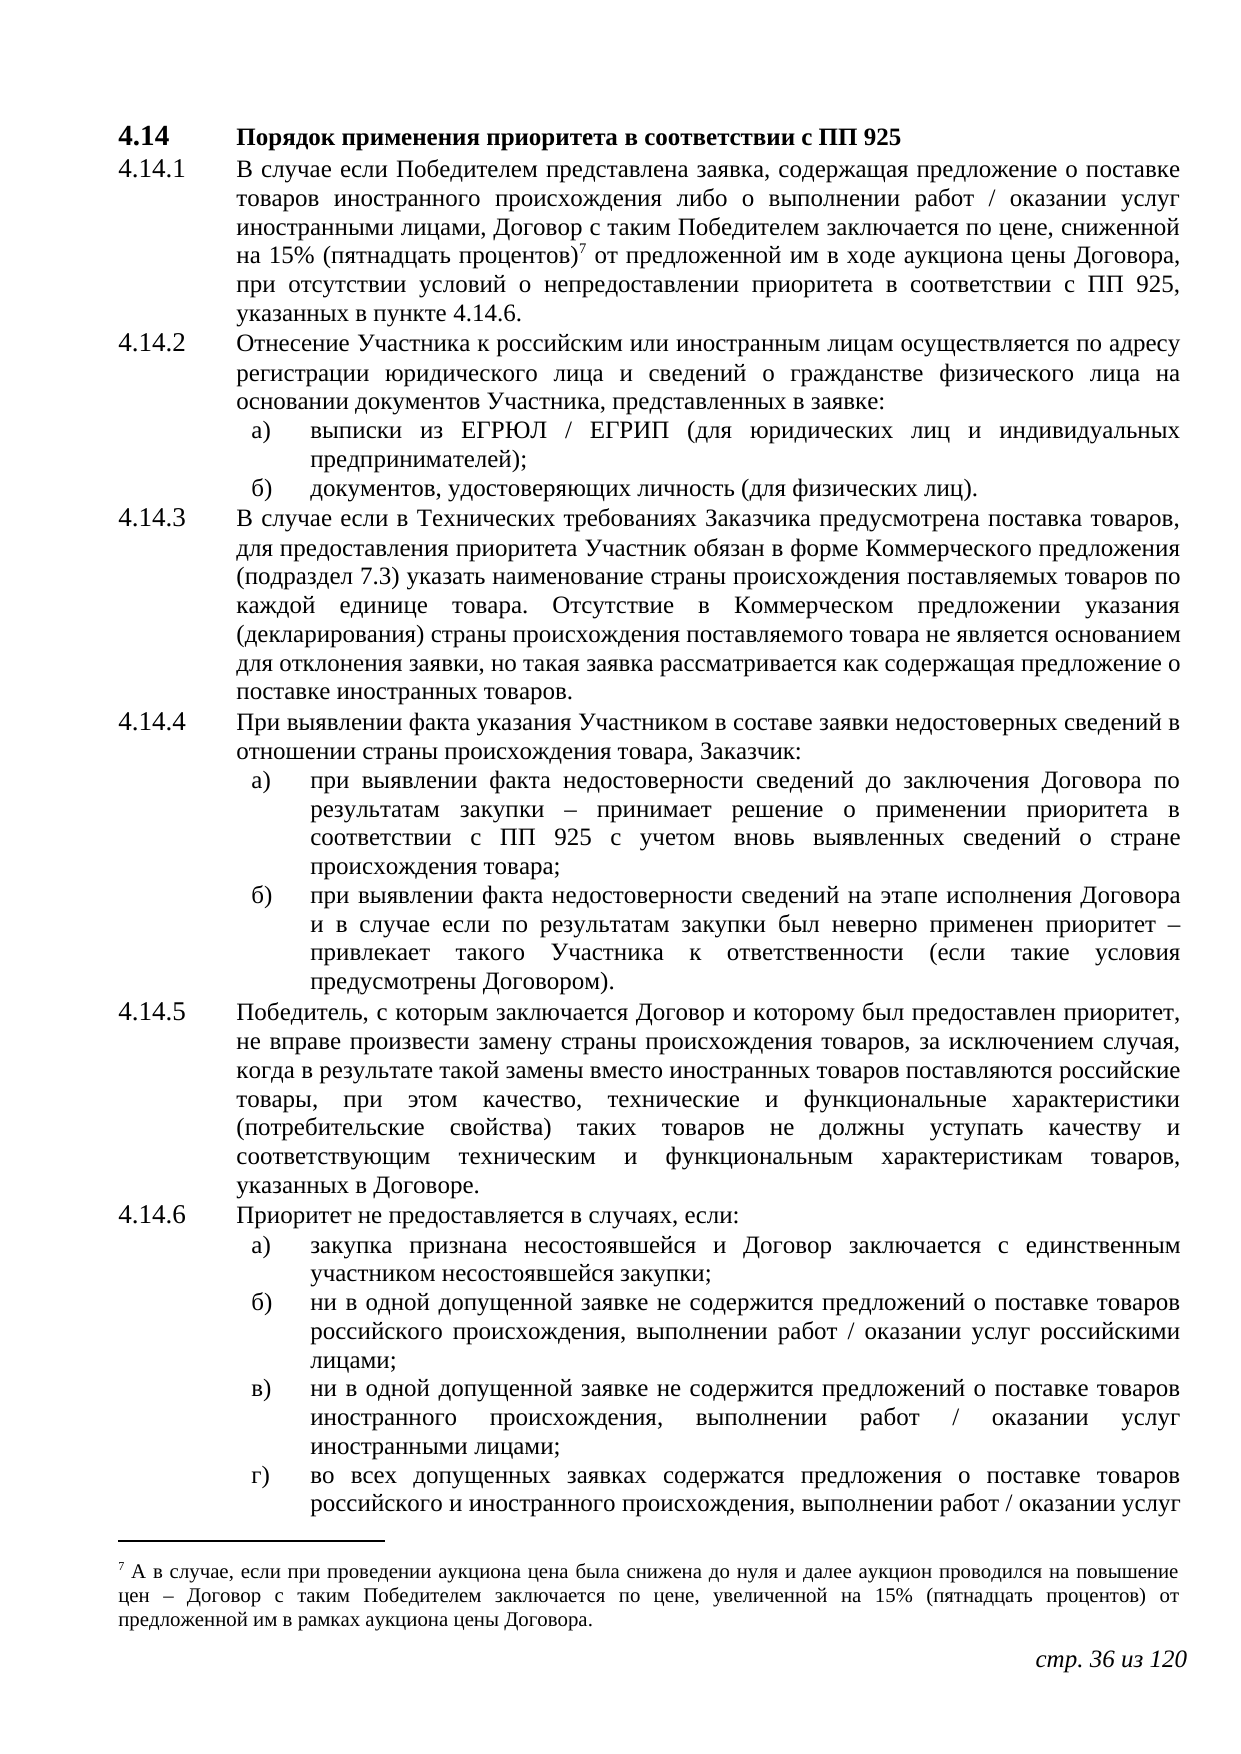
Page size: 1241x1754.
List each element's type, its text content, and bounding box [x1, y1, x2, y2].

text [251, 1460, 1181, 1517]
text выписки из ЕГРЮЛ / ЕГРИП (для юридических лиц и индивидуальных предпринимателей); [251, 415, 1181, 473]
text при выявлении факта недостоверности сведений на этапе исполнения Договора и в случае если по результатам закупки был неверно применен приоритет – привлекает такого Участника к ответственности (если такие условия предусмотрены Договором). [251, 880, 1181, 995]
text Отнесение Участника к российским или иностранным лицам осуществляется по адресу регистрации юридического лица и сведений о гражданстве физического лица на основании документов Участника, представленных в заявке: [118, 327, 1181, 415]
text при выявлении факта недостоверности сведений до заключения Договора по результатам закупки – принимает решение о применении приоритета в соответствии с ПП 925 с учетом вновь выявленных сведений о стране происхождения товара; [251, 765, 1181, 880]
text закупка признана несостоявшейся и Договор заключается с единственным участником несостоявшейся закупки; [251, 1230, 1181, 1287]
text Победитель, с которым заключается Договор и которому был предоставлен приоритет, не вправе произвести замену страны происхождения товаров, за исключением случая, когда в результате такой замены вместо иностранных товаров поставляются российские товары, при этом качество, технические и функциональные характеристики (потребительские свойства) таких товаров не должны уступать качеству и соответствующим техническим и функциональным характеристикам товаров, указанных в Договоре. [118, 995, 1181, 1199]
text В случае если в Технических требованиях Заказчика предусмотрена поставка товаров, для предоставления приоритета Участник обязан в форме Коммерческого предложения (подраздел 7.3) указать наименование страны происхождения поставляемых товаров по каждой единице товара. Отсутствие в Коммерческом предложении указания (декларирования) страны происхождения поставляемого товара не является основанием для отклонения заявки, но такая заявка рассматривается как содержащая предложение о поставке иностранных товаров. [118, 501, 1181, 705]
text Приоритет не предоставляется в случаях, если: [118, 1199, 1181, 1230]
text ни в одной допущенной заявке не содержится предложений о поставке товаров российского происхождения, выполнении работ / оказании услуг российскими лицами; [251, 1287, 1181, 1373]
text В случае если Победителем представлена заявка, содержащая предложение о поставке товаров иностранного происхождения либо о выполнении работ / оказании услуг иностранными лицами, Договор с таким Победителем заключается по цене, сниженной на 15% (пятнадцать процентов) от предложенной им в ходе аукциона цены Договора, при отсутствии условий о непредоставлении приоритета в соответствии с ПП 925, указанных в пункте 4.14.6. [118, 152, 1181, 327]
text документов, удостоверяющих личность (для физических лиц). [251, 473, 1181, 501]
subtitle Порядок применения приоритета в соответствии с ПП 925 [118, 118, 1181, 152]
text При выявлении факта указания Участником в составе заявки недостоверных сведений в отношении страны происхождения товара, Заказчик: [118, 705, 1181, 765]
text ни в одной допущенной заявке не содержится предложений о поставке товаров иностранного происхождения, выполнении работ / оказании услуг иностранными лицами; [251, 1373, 1181, 1460]
